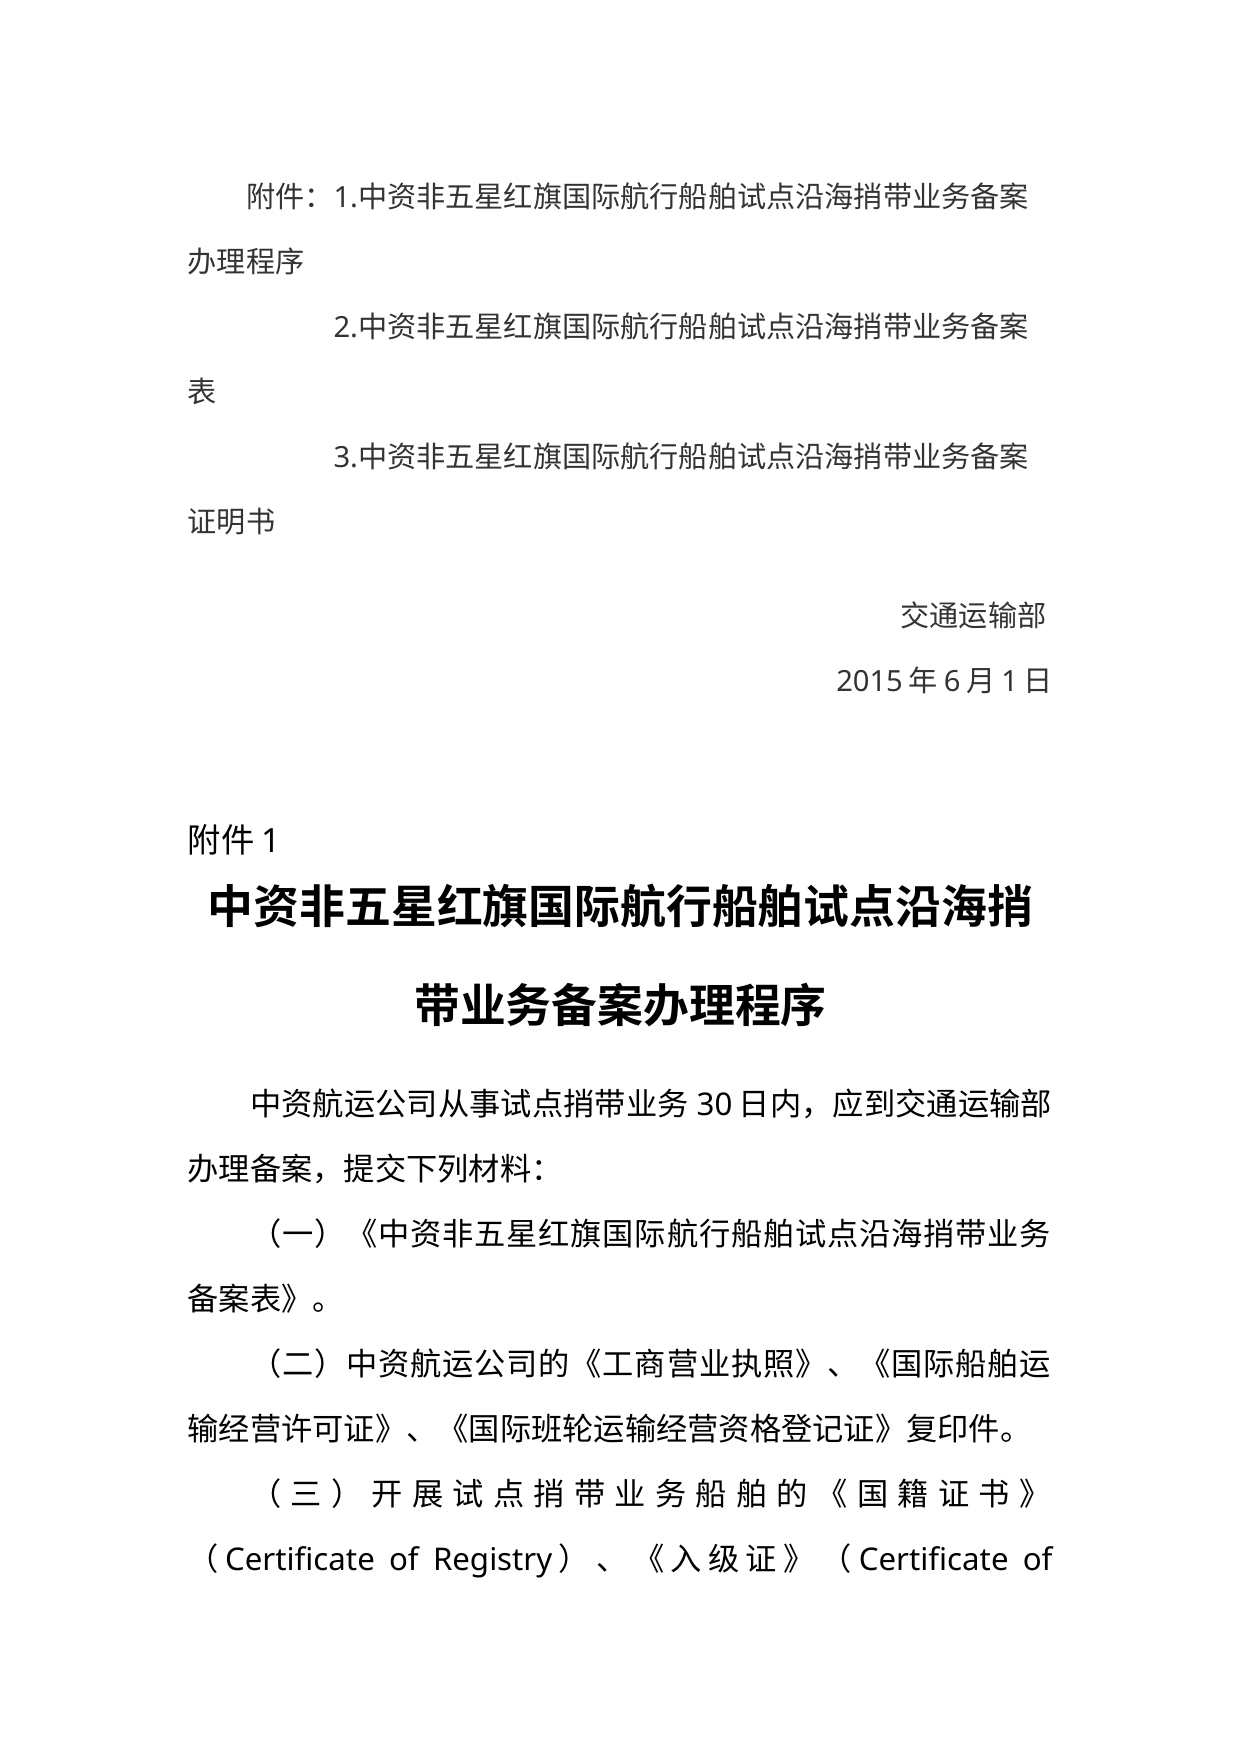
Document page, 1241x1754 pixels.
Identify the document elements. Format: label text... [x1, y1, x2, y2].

text （一）《中资非五星红旗国际航行船舶试点沿海捎带业务备案表》。 [187, 1199, 1053, 1329]
text 中资航运公司从事试点捎带业务30日内，应到交通运输部办理备案，提交下列材料： [187, 1069, 1053, 1199]
text （二）中资航运公司的《工商营业执照》、《国际船舶运输经营许可证》、《国际班轮运输经营资格登记证》复印件。 [187, 1329, 1053, 1459]
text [187, 162, 1053, 552]
text 中资非五星红旗国际航行船舶试点沿海捎带业务备案办理程序 [187, 870, 1053, 1036]
text 交通运输部 2015年6月1日 [187, 581, 1053, 711]
text 附件1 [187, 805, 1053, 870]
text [187, 1459, 1053, 1589]
